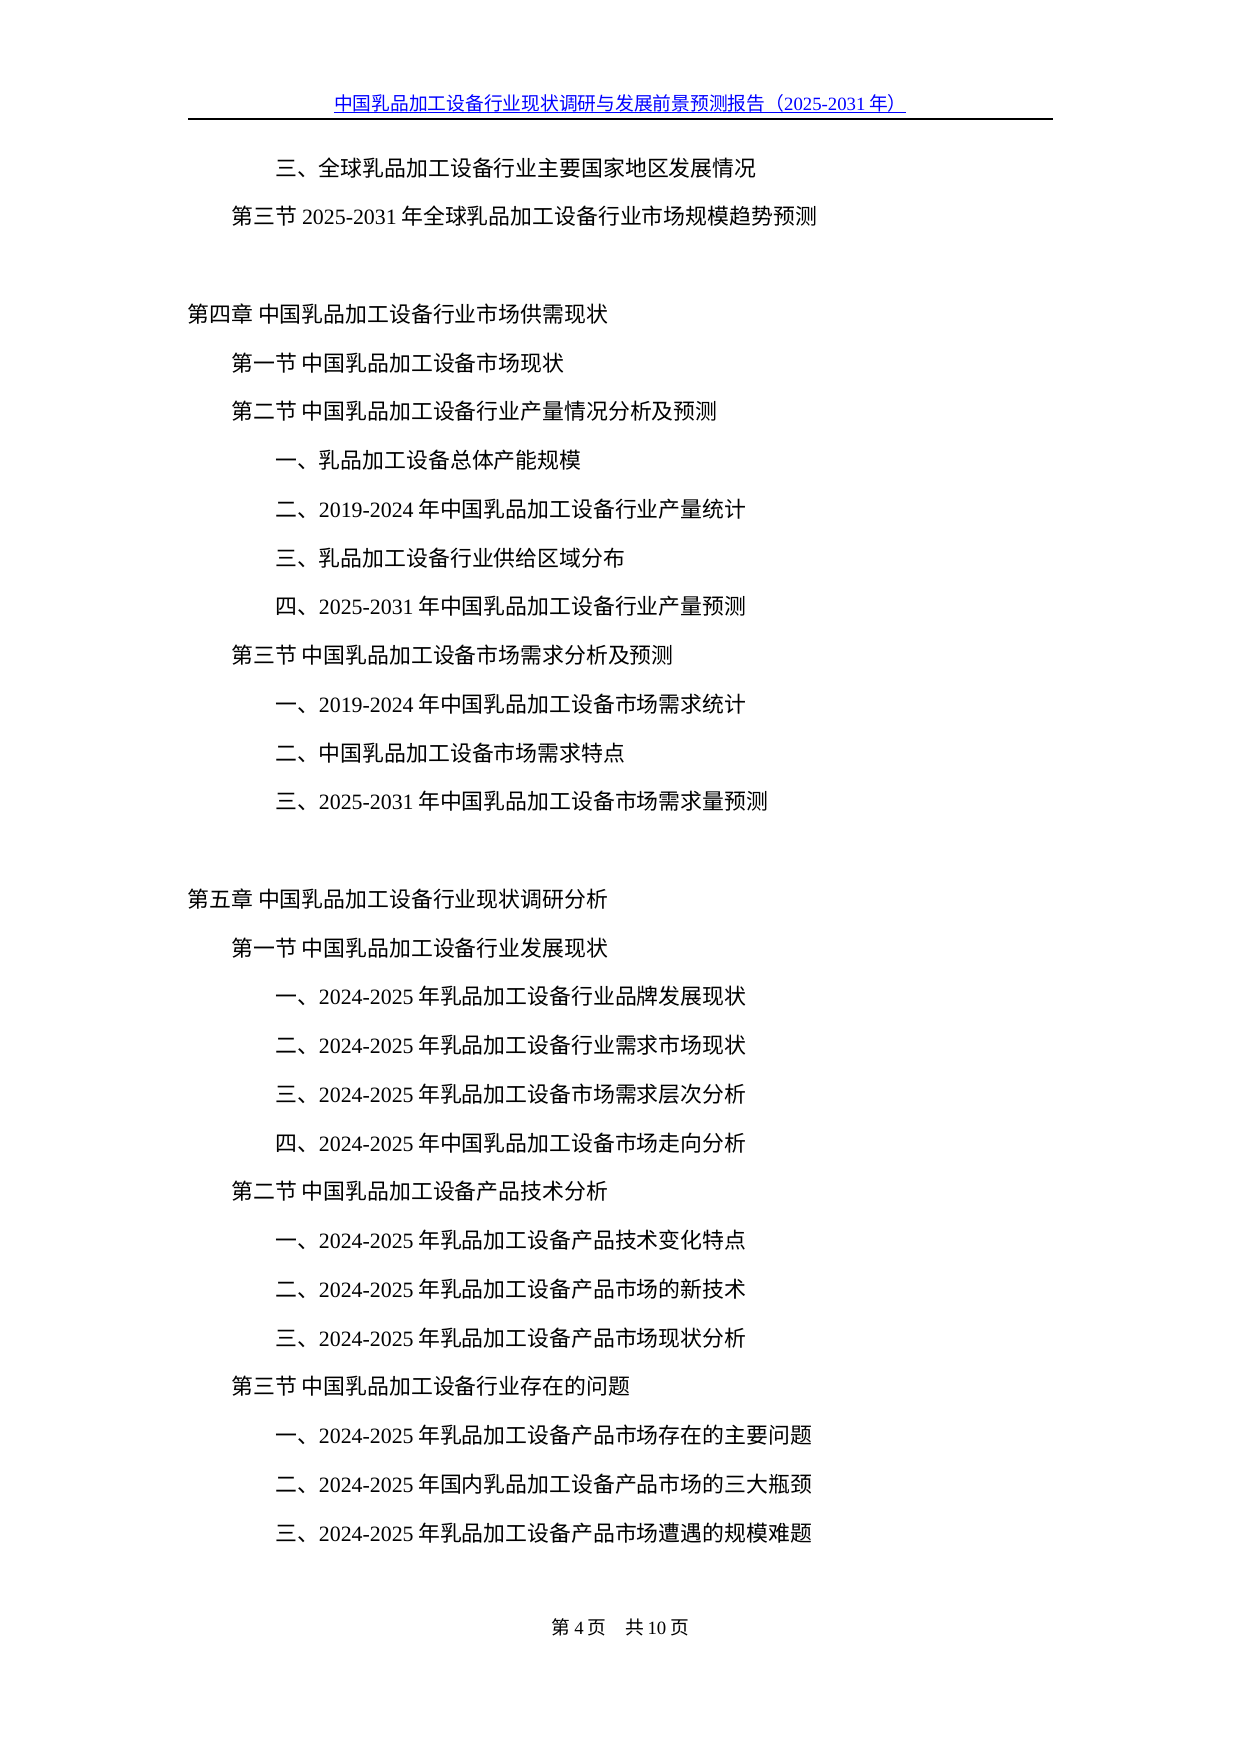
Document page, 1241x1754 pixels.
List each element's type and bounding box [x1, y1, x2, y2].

text [187, 150, 1053, 1548]
